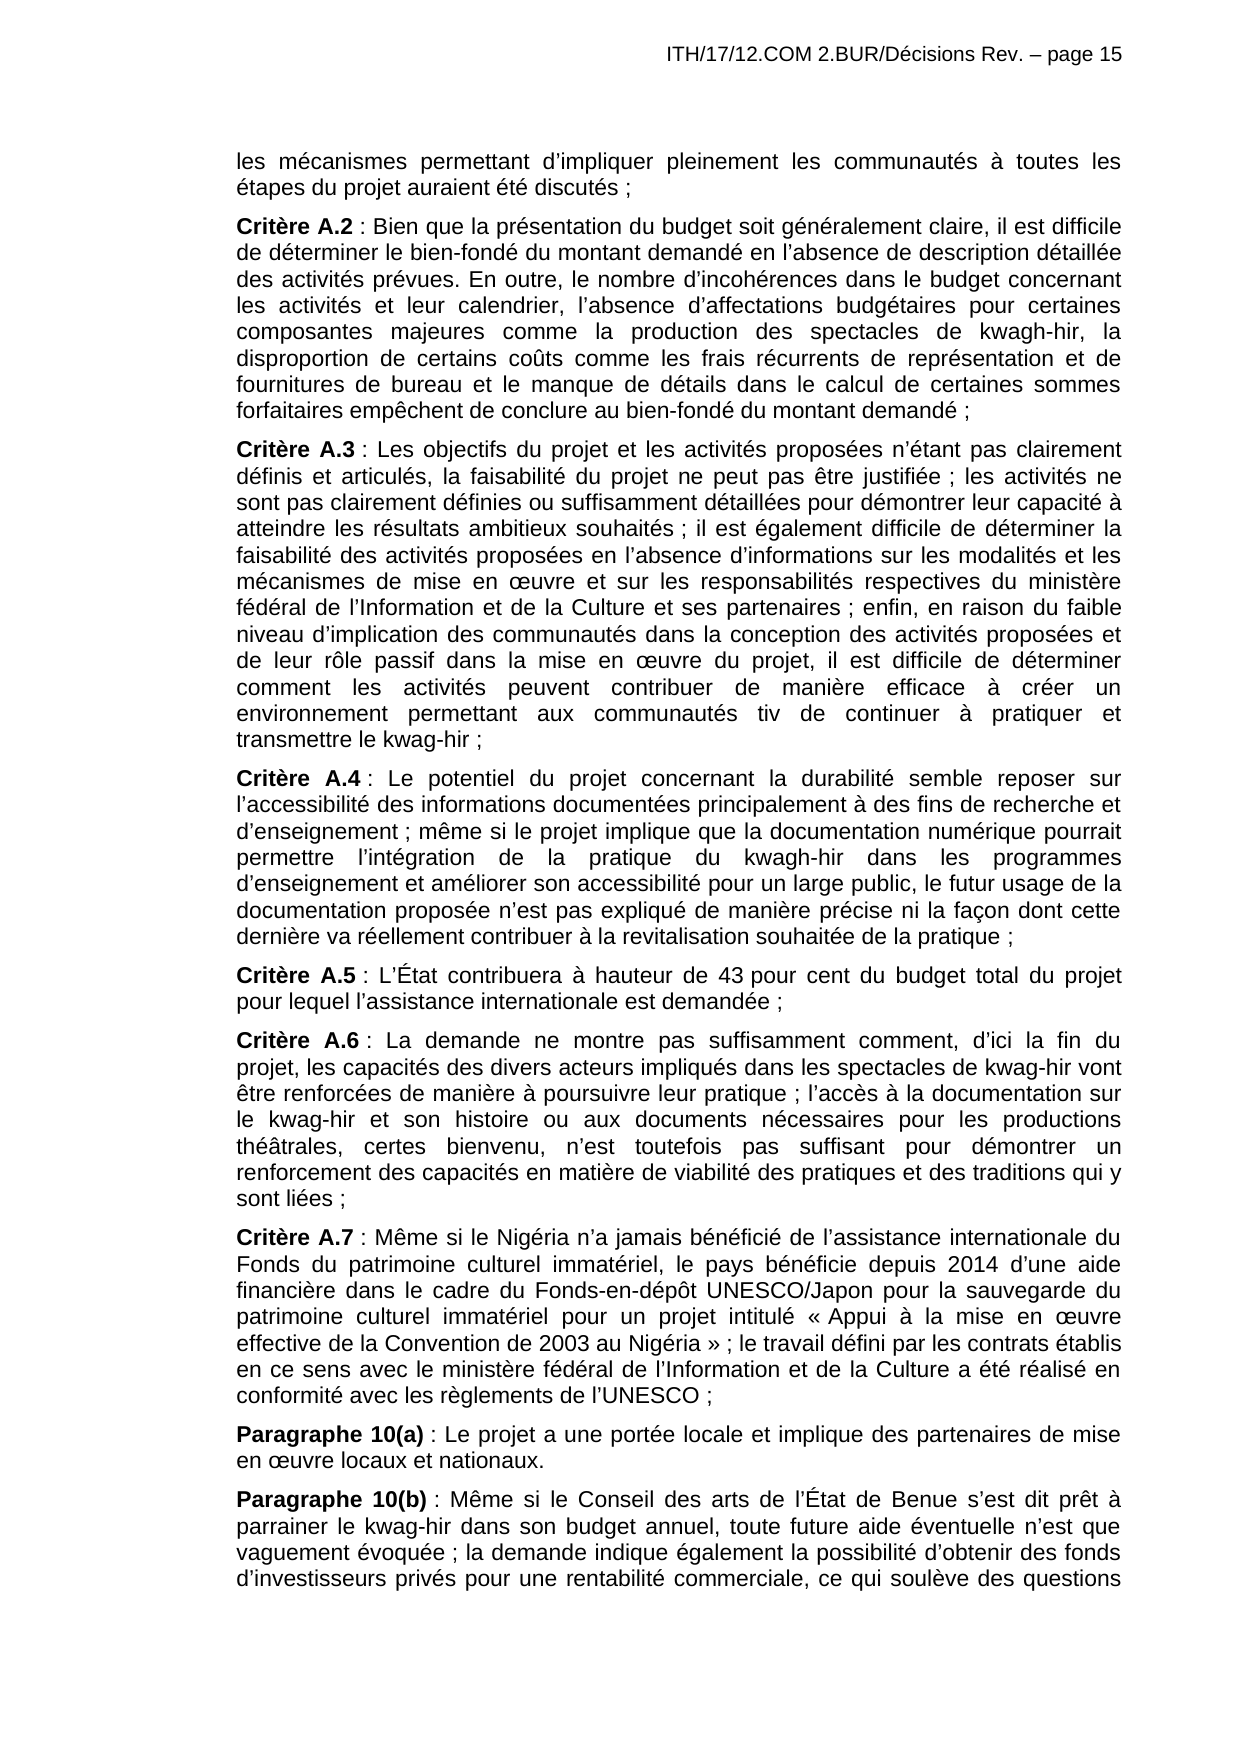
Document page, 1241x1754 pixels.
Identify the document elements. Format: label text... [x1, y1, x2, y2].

text Critère A.3 : Les objectifs du projet et les activités proposées n’étant pas clairement définis et articulés, la faisabilité du projet ne peut pas être justifiée ; les activités ne sont pas clairement définies ou suffisamment détaillées pour démontrer leur capacité à atteindre les résultats ambitieux souhaités ; il est également difficile de déterminer la faisabilité des activités proposées en l’absence d’informations sur les modalités et les mécanismes de mise en œuvre et sur les responsabilités respectives du ministère fédéral de l’Information et de la Culture et ses partenaires ; enfin, en raison du faible niveau d’implication des communautés dans la conception des activités proposées et de leur rôle passif dans la mise en œuvre du projet, il est difficile de déterminer comment les activités peuvent contribuer de manière efficace à créer un environnement permettant aux communautés tiv de continuer à pratiquer et transmettre le kwag-hir ; [236, 436, 1122, 752]
text Critère A.4 : Le potentiel du projet concernant la durabilité semble reposer sur l’accessibilité des informations documentées principalement à des fins de recherche et d’enseignement ; même si le projet implique que la documentation numérique pourrait permettre l’intégration de la pratique du kwagh-hir dans les programmes d’enseignement et améliorer son accessibilité pour un large public, le futur usage de la documentation proposée n’est pas expliqué de manière précise ni la façon dont cette dernière va réellement contribuer à la revitalisation souhaitée de la pratique ; [236, 765, 1122, 949]
text Paragraphe 10(a) : Le projet a une portée locale et implique des partenaires de mise en œuvre locaux et nationaux. [236, 1421, 1122, 1474]
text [236, 1486, 1122, 1592]
text Critère A.6 : La demande ne montre pas suffisamment comment, d’ici la fin du projet, les capacités des divers acteurs impliqués dans les spectacles de kwag-hir vont être renforcées de manière à poursuivre leur pratique ; l’accès à la documentation sur le kwag-hir et son histoire ou aux documents nécessaires pour les productions théâtrales, certes bienvenu, n’est toutefois pas suffisant pour démontrer un renforcement des capacités en matière de viabilité des pratiques et des traditions qui y sont liées ; [236, 1027, 1122, 1212]
text Critère A.2 : Bien que la présentation du budget soit généralement claire, il est difficile de déterminer le bien-fondé du montant demandé en l’absence de description détaillée des activités prévues. En outre, le nombre d’incohérences dans le budget concernant les activités et leur calendrier, l’absence d’affectations budgétaires pour certaines composantes majeures comme la production des spectacles de kwagh-hir, la disproportion de certains coûts comme les frais récurrents de représentation et de fournitures de bureau et le manque de détails dans le calcul de certaines sommes forfaitaires empêchent de conclure au bien-fondé du montant demandé ; [236, 213, 1122, 424]
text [236, 148, 1122, 200]
text Critère A.7 : Même si le Nigéria n’a jamais bénéficié de l’assistance internationale du Fonds du patrimoine culturel immatériel, le pays bénéficie depuis 2014 d’une aide financière dans le cadre du Fonds-en-dépôt UNESCO/Japon pour la sauvegarde du patrimoine culturel immatériel pour un projet intitulé « Appui à la mise en œuvre effective de la Convention de 2003 au Nigéria » ; le travail défini par les contrats établis en ce sens avec le ministère fédéral de l’Information et de la Culture a été réalisé en conformité avec les règlements de l’UNESCO ; [236, 1224, 1122, 1409]
text Critère A.5 : L’État contribuera à hauteur de 43 pour cent du budget total du projet pour lequel l’assistance internationale est demandée ; [236, 962, 1122, 1015]
